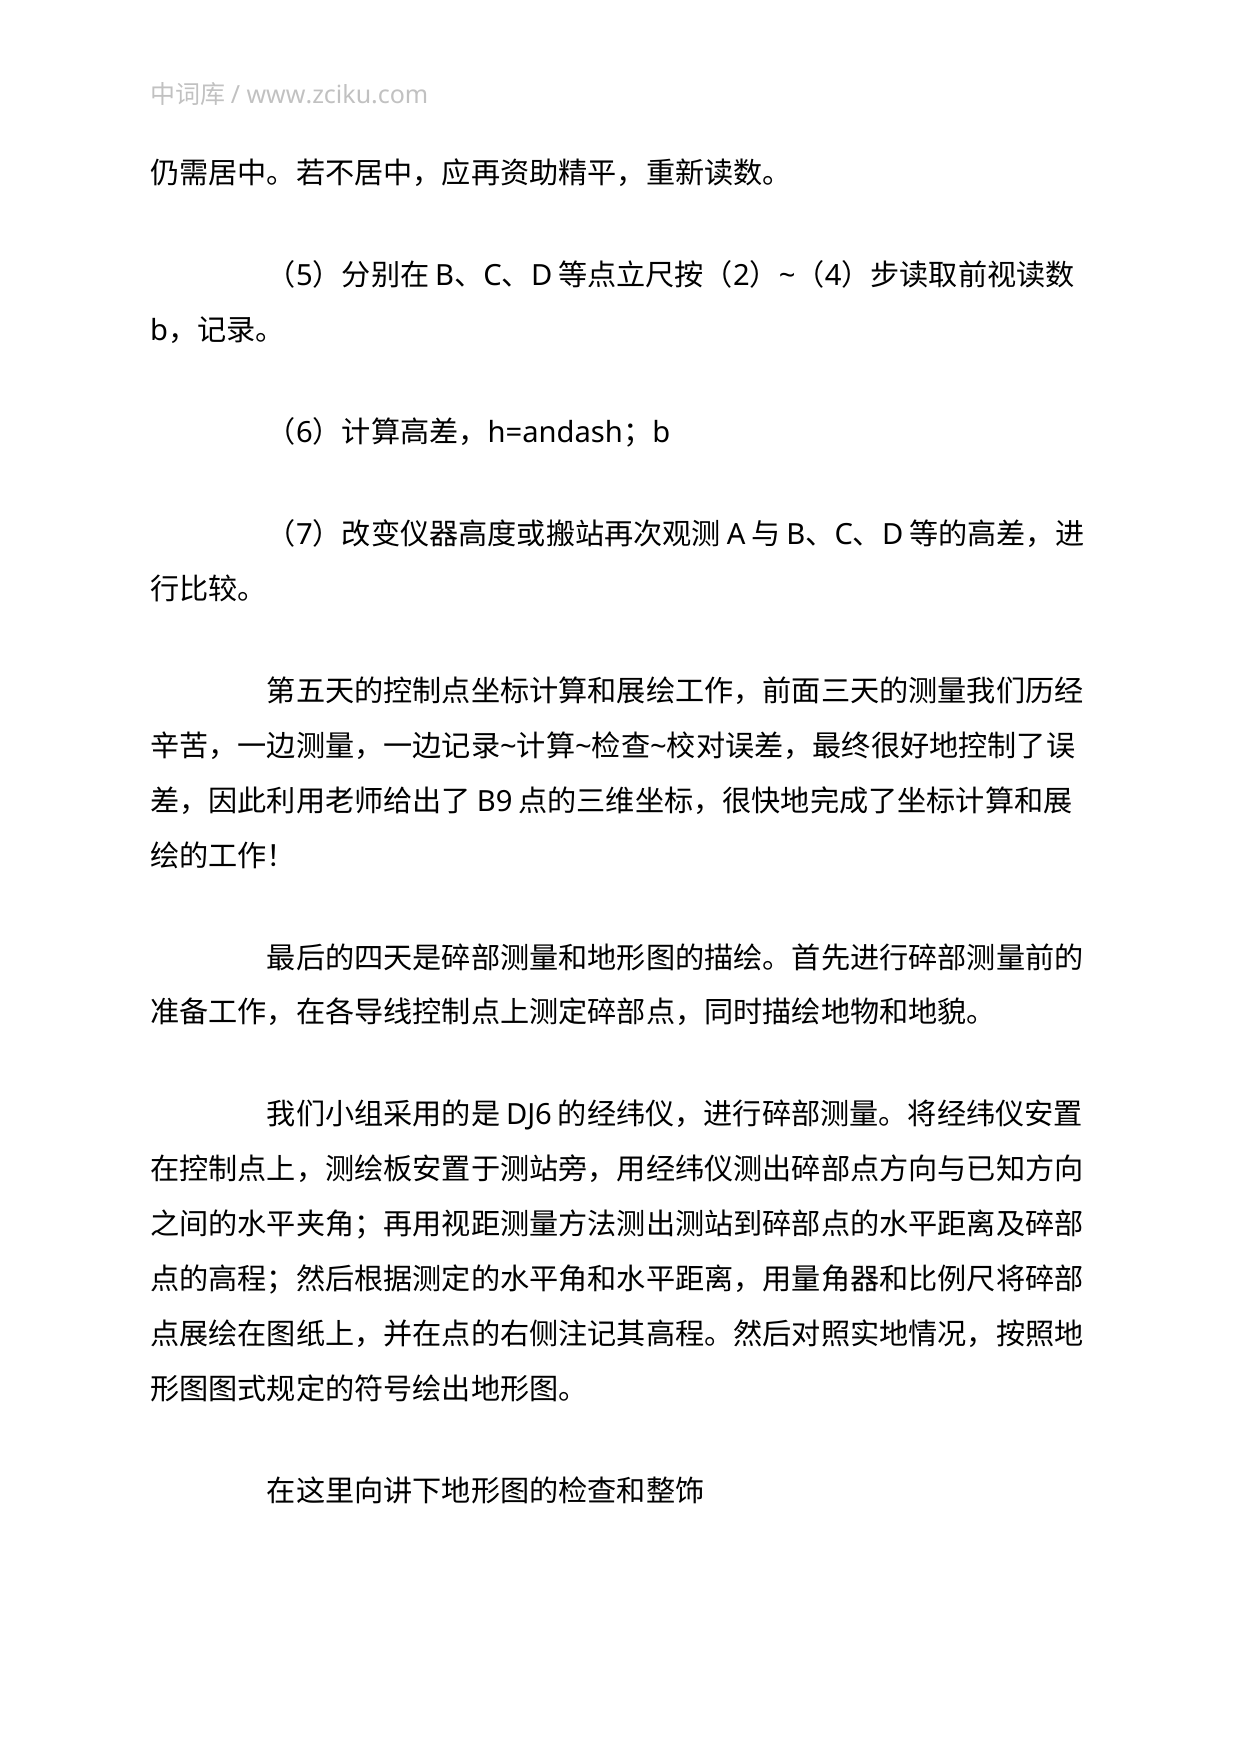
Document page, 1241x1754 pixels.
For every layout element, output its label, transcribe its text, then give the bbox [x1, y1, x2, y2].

text 我们小组采用的是DJ6的经纬仪，进行碎部测量。将经纬仪安置在控制点上，测绘板安置于测站旁，用经纬仪测出碎部点方向与已知方向之间的水平夹角；再用视距测量方法测出测站到碎部点的水平距离及碎部点的高程；然后根据测定的水平角和水平距离，用量角器和比例尺将碎部点展绘在图纸上，并在点的右侧注记其高程。然后对照实地情况，按照地形图图式规定的符号绘出地形图。 [150, 1091, 1090, 1408]
text 第五天的控制点坐标计算和展绘工作，前面三天的测量我们历经辛苦，一边测量，一边记录~计算~检查~校对误差，最终很好地控制了误差，因此利用老师给出了B9点的三维坐标，很快地完成了坐标计算和展绘的工作！ [150, 667, 1090, 875]
text （5）分别在B、C、D等点立尺按（2）~（4）步读取前视读数b，记录。 [150, 252, 1090, 349]
text （6）计算高差，h=andash；b [150, 409, 1090, 451]
text 最后的四天是碎部测量和地形图的描绘。首先进行碎部测量前的准备工作，在各导线控制点上测定碎部点，同时描绘地物和地貌。 [150, 934, 1090, 1031]
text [150, 150, 1090, 192]
text （7）改变仪器高度或搬站再次观测A与B、C、D等的高差，进行比较。 [150, 511, 1090, 608]
text 在这里向讲下地形图的检查和整饰 [150, 1467, 1090, 1509]
